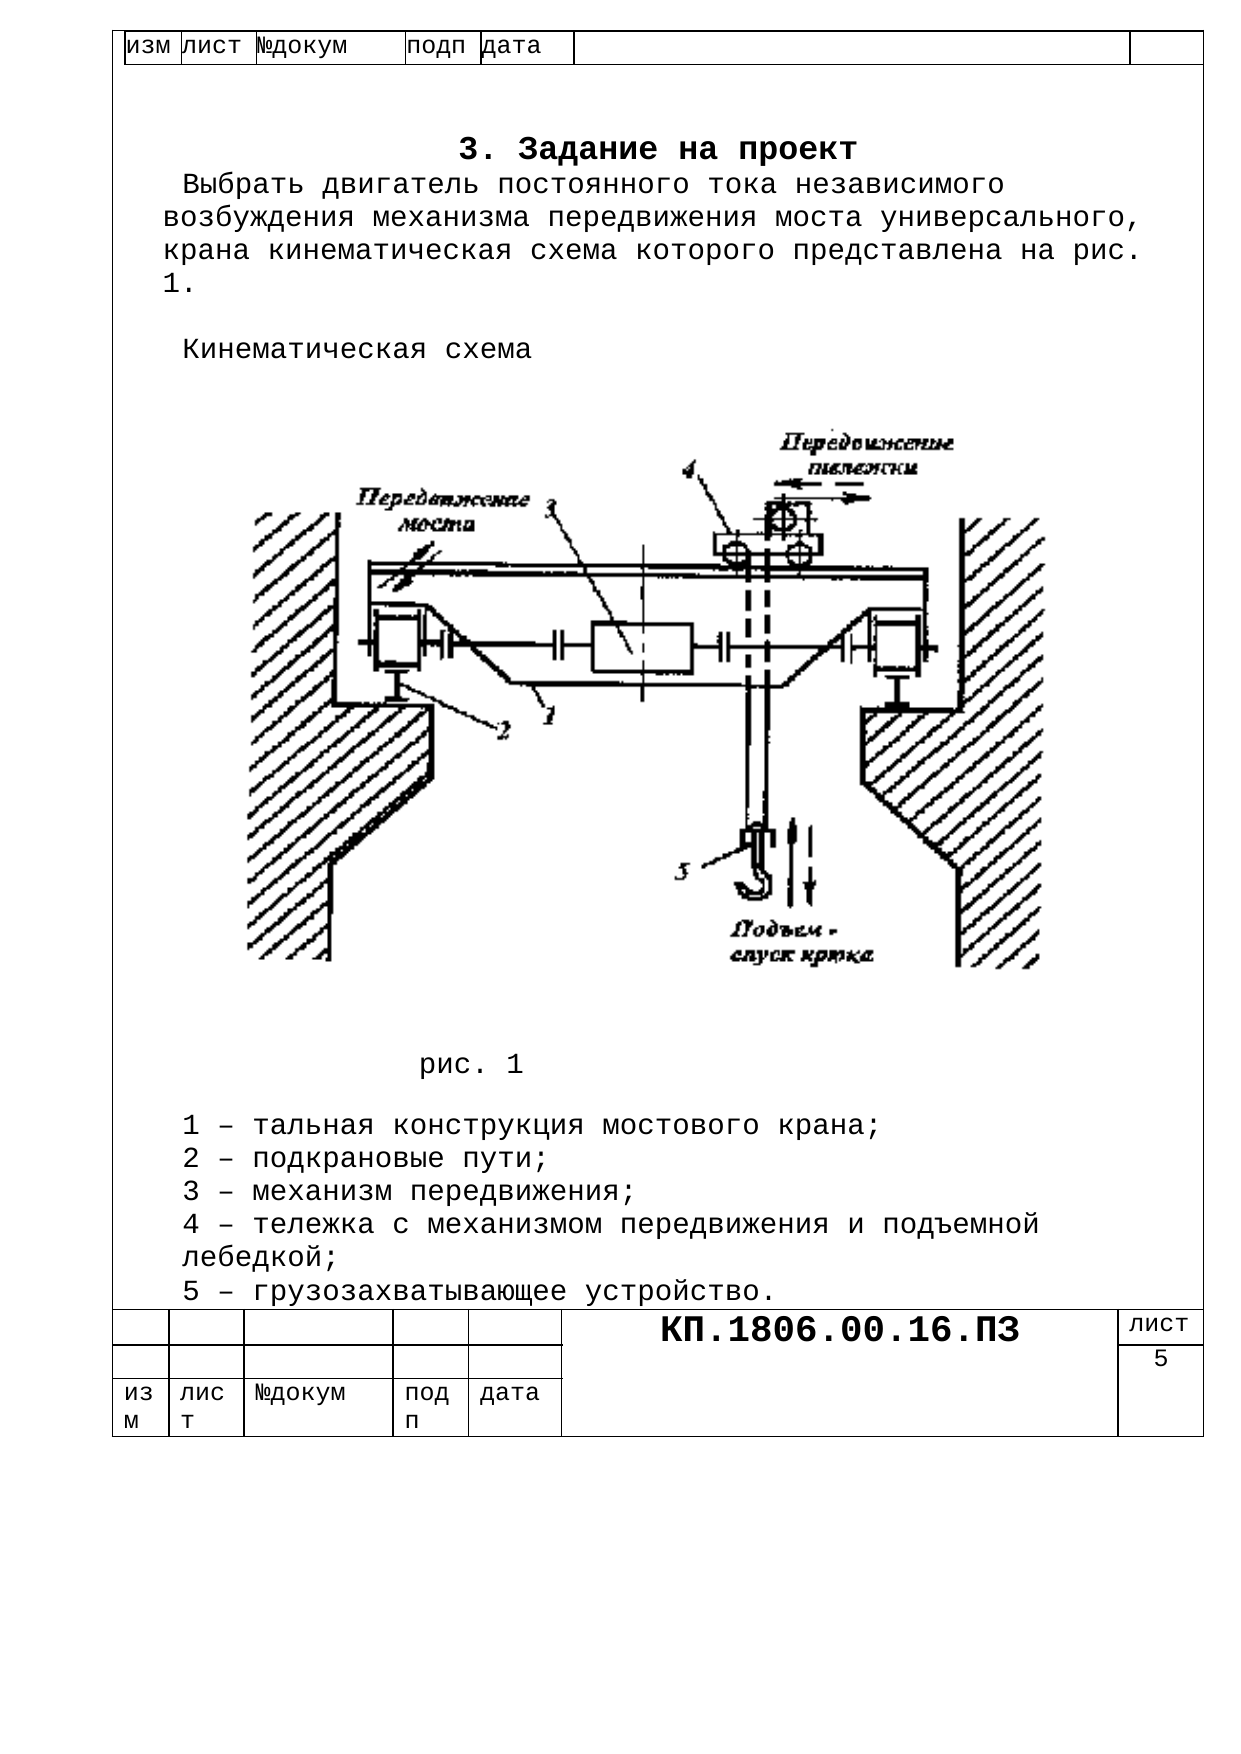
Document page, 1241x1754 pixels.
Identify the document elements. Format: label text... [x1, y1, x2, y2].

table_cell лист [170, 1379, 243, 1436]
table_cell изм [113, 1379, 168, 1436]
table_cell [469, 1346, 561, 1377]
table_cell [245, 1346, 392, 1377]
table_cell №докум [245, 1379, 392, 1436]
table_cell подп [394, 1379, 468, 1436]
table_cell [113, 1346, 168, 1377]
table_cell [394, 1346, 468, 1377]
table_cell 5 [1119, 1346, 1203, 1436]
table_cell [394, 1310, 468, 1344]
table_cell [170, 1346, 243, 1377]
table_cell [113, 1310, 168, 1344]
table_cell лист [1119, 1310, 1203, 1344]
table_cell [469, 1310, 561, 1344]
table_cell [245, 1310, 392, 1344]
table_cell КП.1806.00.16.ПЗ [562, 1310, 1117, 1436]
table_cell [170, 1310, 243, 1344]
table_cell дата [469, 1379, 561, 1436]
